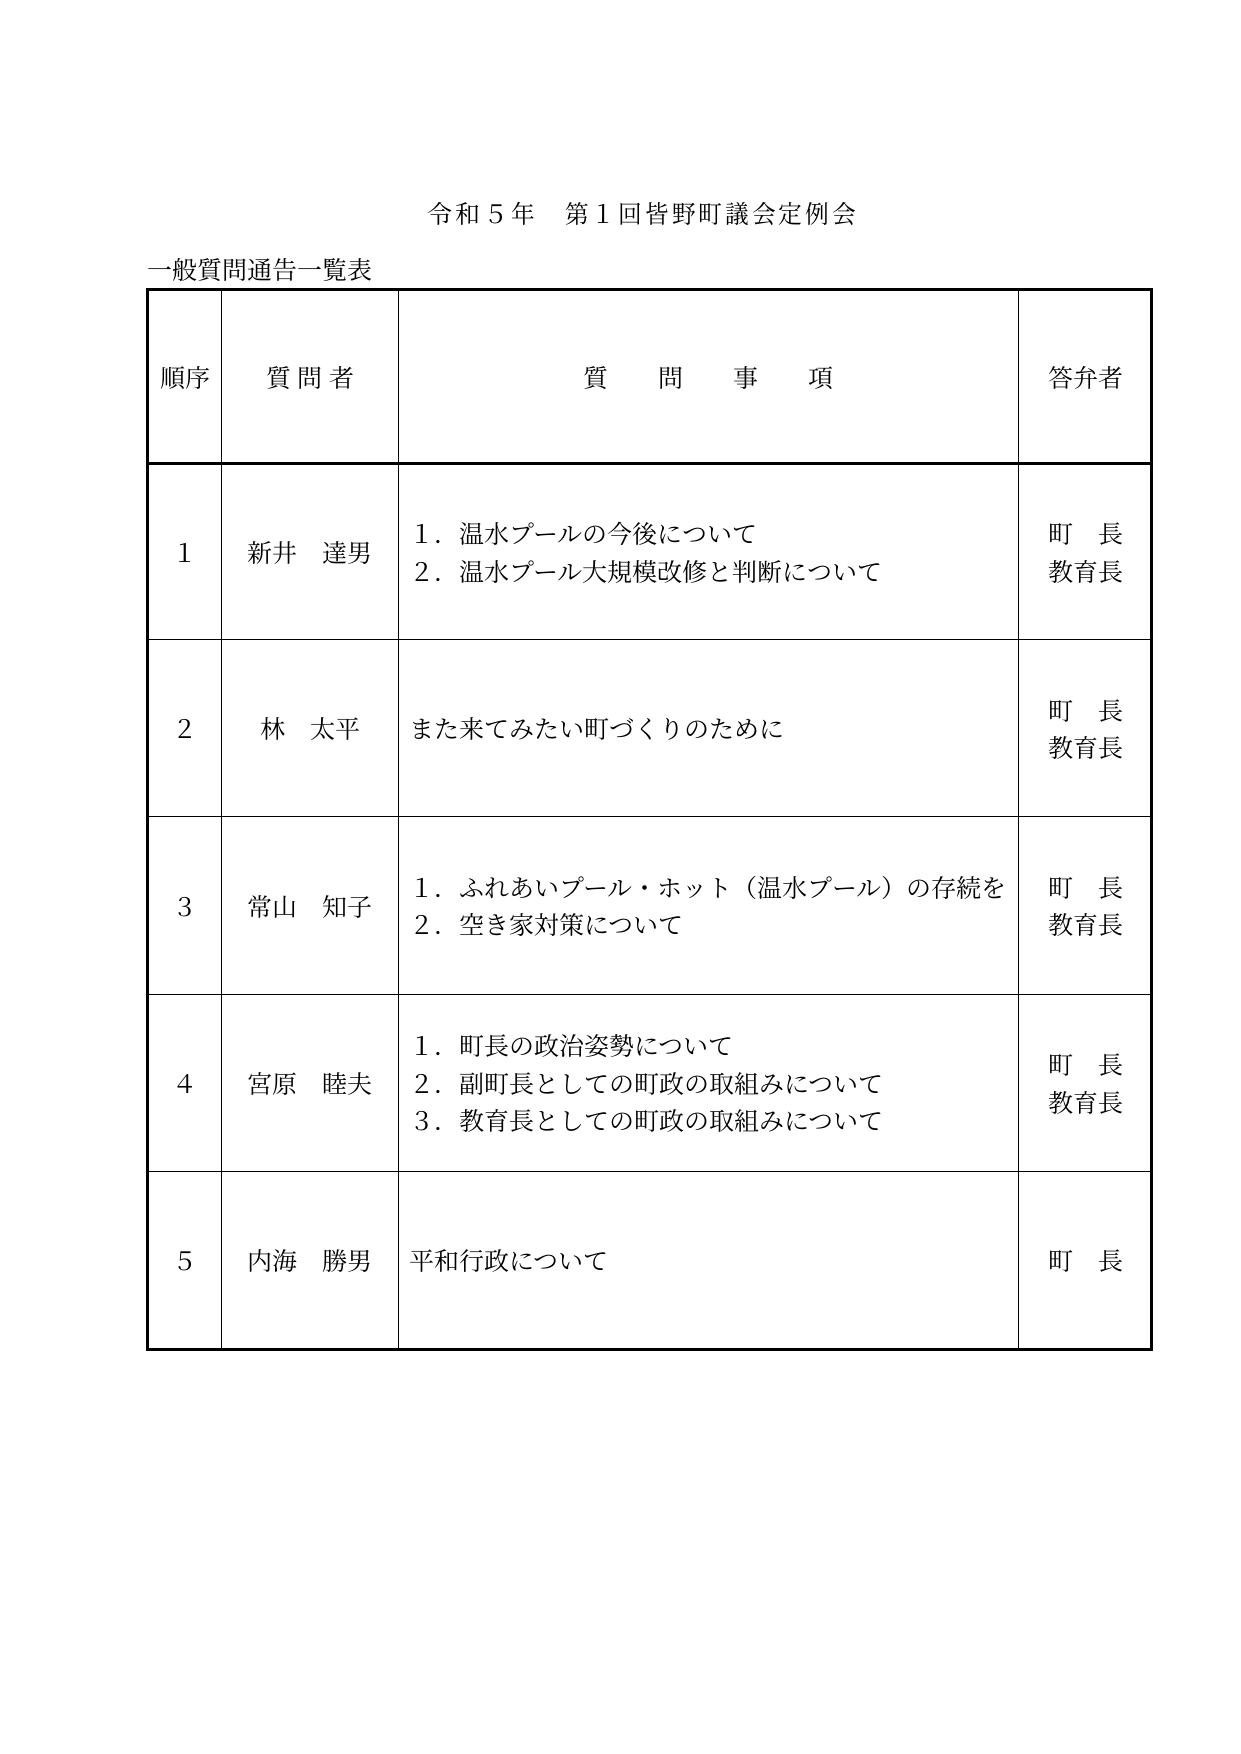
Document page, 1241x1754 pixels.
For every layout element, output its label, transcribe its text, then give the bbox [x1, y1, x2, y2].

table_cell 町 長 教育長 [1019, 995, 1150, 1171]
table_cell １．町長の政治姿勢について ２．副町長としての町政の取組みについて ３．教育長としての町政の取組みについて [399, 995, 1018, 1171]
text 令和５年 第１回皆野町議会定例会 [148, 194, 1152, 231]
table_cell 町 長 教育長 [1019, 640, 1150, 816]
table_cell １ [149, 465, 221, 639]
table_cell 宮原 睦夫 [222, 995, 398, 1171]
table_header 答弁者 [1019, 291, 1150, 462]
table_cell 常山 知子 [222, 817, 398, 993]
table_cell 町 長 [1019, 1172, 1150, 1348]
table_cell ３ [149, 817, 221, 993]
table_cell 新井 達男 [222, 465, 398, 639]
table_header 順序 [149, 291, 221, 462]
table_cell １．温水プールの今後について ２．温水プール大規模改修と判断について [399, 465, 1018, 639]
table_cell 平和行政について [399, 1172, 1018, 1348]
table_cell 町 長 教育長 [1019, 817, 1150, 993]
table_cell １．ふれあいプール・ホット（温水プール）の存続を ２．空き家対策について [399, 817, 1018, 993]
text 一般質問通告一覧表 [148, 250, 1152, 288]
table_cell 内海 勝男 [222, 1172, 398, 1348]
table_header 質 問 事 項 [399, 291, 1018, 462]
table_cell また来てみたい町づくりのために [399, 640, 1018, 816]
table_cell ４ [149, 995, 221, 1171]
table_cell ２ [149, 640, 221, 816]
table_cell 町 長 教育長 [1019, 465, 1150, 639]
table_cell ５ [149, 1172, 221, 1348]
table_cell 林 太平 [222, 640, 398, 816]
table_header 質問者 [222, 291, 398, 462]
